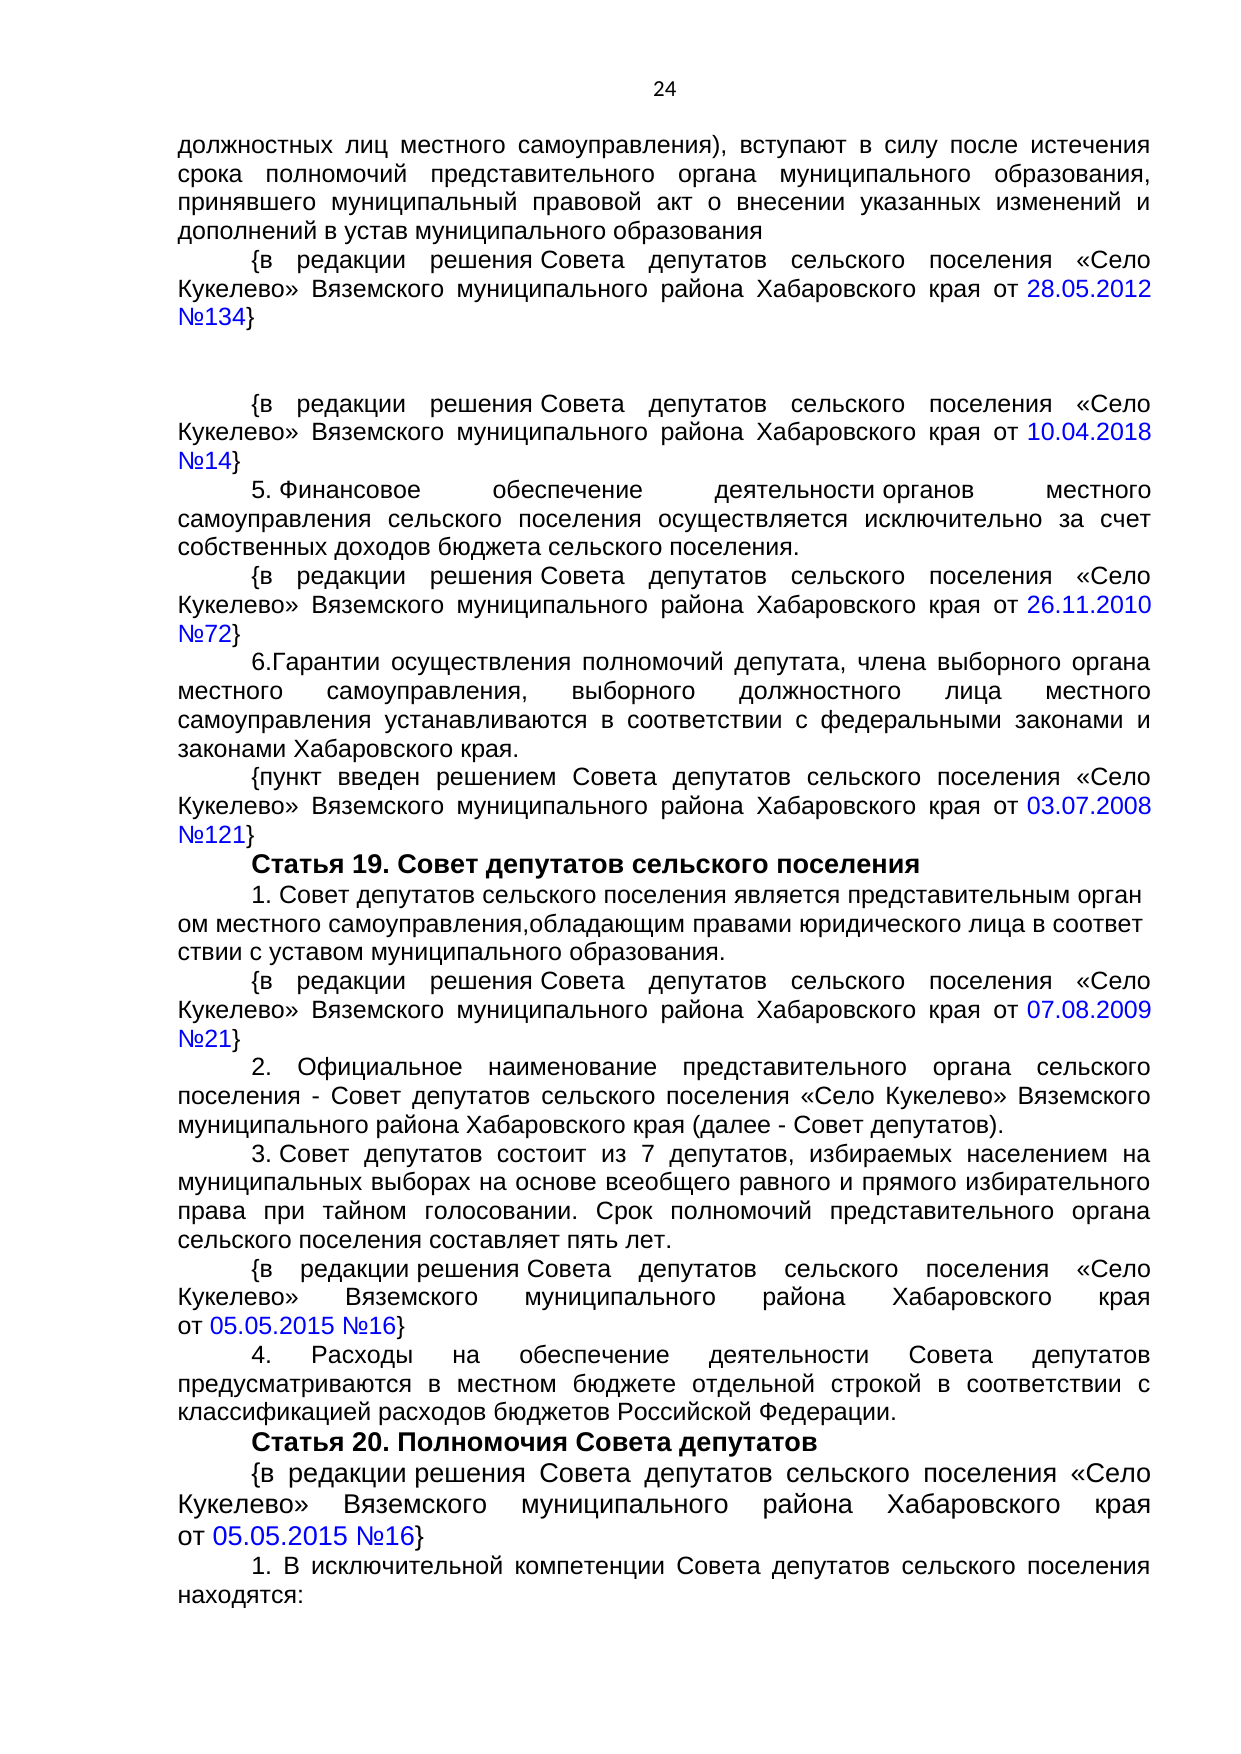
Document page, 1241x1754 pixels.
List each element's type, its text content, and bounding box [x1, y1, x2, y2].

text {пункт введен решением Совета депутатов сельского поселения «Село Кукелево» Вяземского муниципального района Хабаровского края от 03.07.2008 №121} [177, 762, 1152, 848]
text {в редакции решения Совета депутатов сельского поселения «Село Кукелево» Вяземского муниципального района Хабаровского края от 28.05.2012 №134} [177, 245, 1152, 331]
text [177, 130, 1152, 245]
text 1. В исключительной компетенции Совета депутатов сельского поселения находятся: [177, 1551, 1152, 1608]
text Статья 20. Полномочия Совета депутатов [177, 1426, 1152, 1457]
text 2. Официальное наименование представительного органа сельского поселения - Совет депутатов сельского поселения «Село Кукелево» Вяземского муниципального района Хабаровского края (далее - Совет депутатов). [177, 1052, 1152, 1138]
text 6.Гарантии осуществления полномочий депутата, члена выборного органа местного самоуправления, выборного должностного лица местного самоуправления устанавливаются в соответствии с федеральными законами и законами Хабаровского края. [177, 647, 1152, 762]
text {в редакции решения Совета депутатов сельского поселения «Село Кукелево» Вяземского муниципального района Хабаровского края от 10.04.2018 №14} [177, 388, 1152, 475]
text 4. Расходы на обеспечение деятельности Совета депутатов предусматриваются в местном бюджете отдельной строкой в соответствии с классификацией расходов бюджетов Российской Федерации. [177, 1340, 1152, 1426]
text 5. Финансовое обеспечение деятельности органов местного самоуправления сельского поселения осуществляется исключительно за счет собственных доходов бюджета сельского поселения. [177, 475, 1152, 561]
text 1. Совет депутатов сельского поселения является представительным органом местного самоуправления,обладающим правами юридического лица в соответствии с уставом муниципального образования. [177, 880, 1152, 966]
text {в редакции решения Совета депутатов сельского поселения «Село Кукелево» Вяземского муниципального района Хабаровского края от 05.05.2015 №16} [177, 1457, 1152, 1551]
text {в редакции решения Совета депутатов сельского поселения «Село Кукелево» Вяземского муниципального района Хабаровского края от 07.08.2009 №21} [177, 966, 1152, 1052]
text Статья 19. Совет депутатов сельского поселения [177, 848, 1152, 880]
text {в редакции решения Совета депутатов сельского поселения «Село Кукелево» Вяземского муниципального района Хабаровского края от 05.05.2015 №16} [177, 1253, 1152, 1340]
text {в редакции решения Совета депутатов сельского поселения «Село Кукелево» Вяземского муниципального района Хабаровского края от 26.11.2010 №72} [177, 561, 1152, 647]
text 3. Совет депутатов состоит из 7 депутатов, избираемых населением на муниципальных выборах на основе всеобщего равного и прямого избирательного права при тайном голосовании. Срок полномочий представительного органа сельского поселения составляет пять лет. [177, 1138, 1152, 1253]
